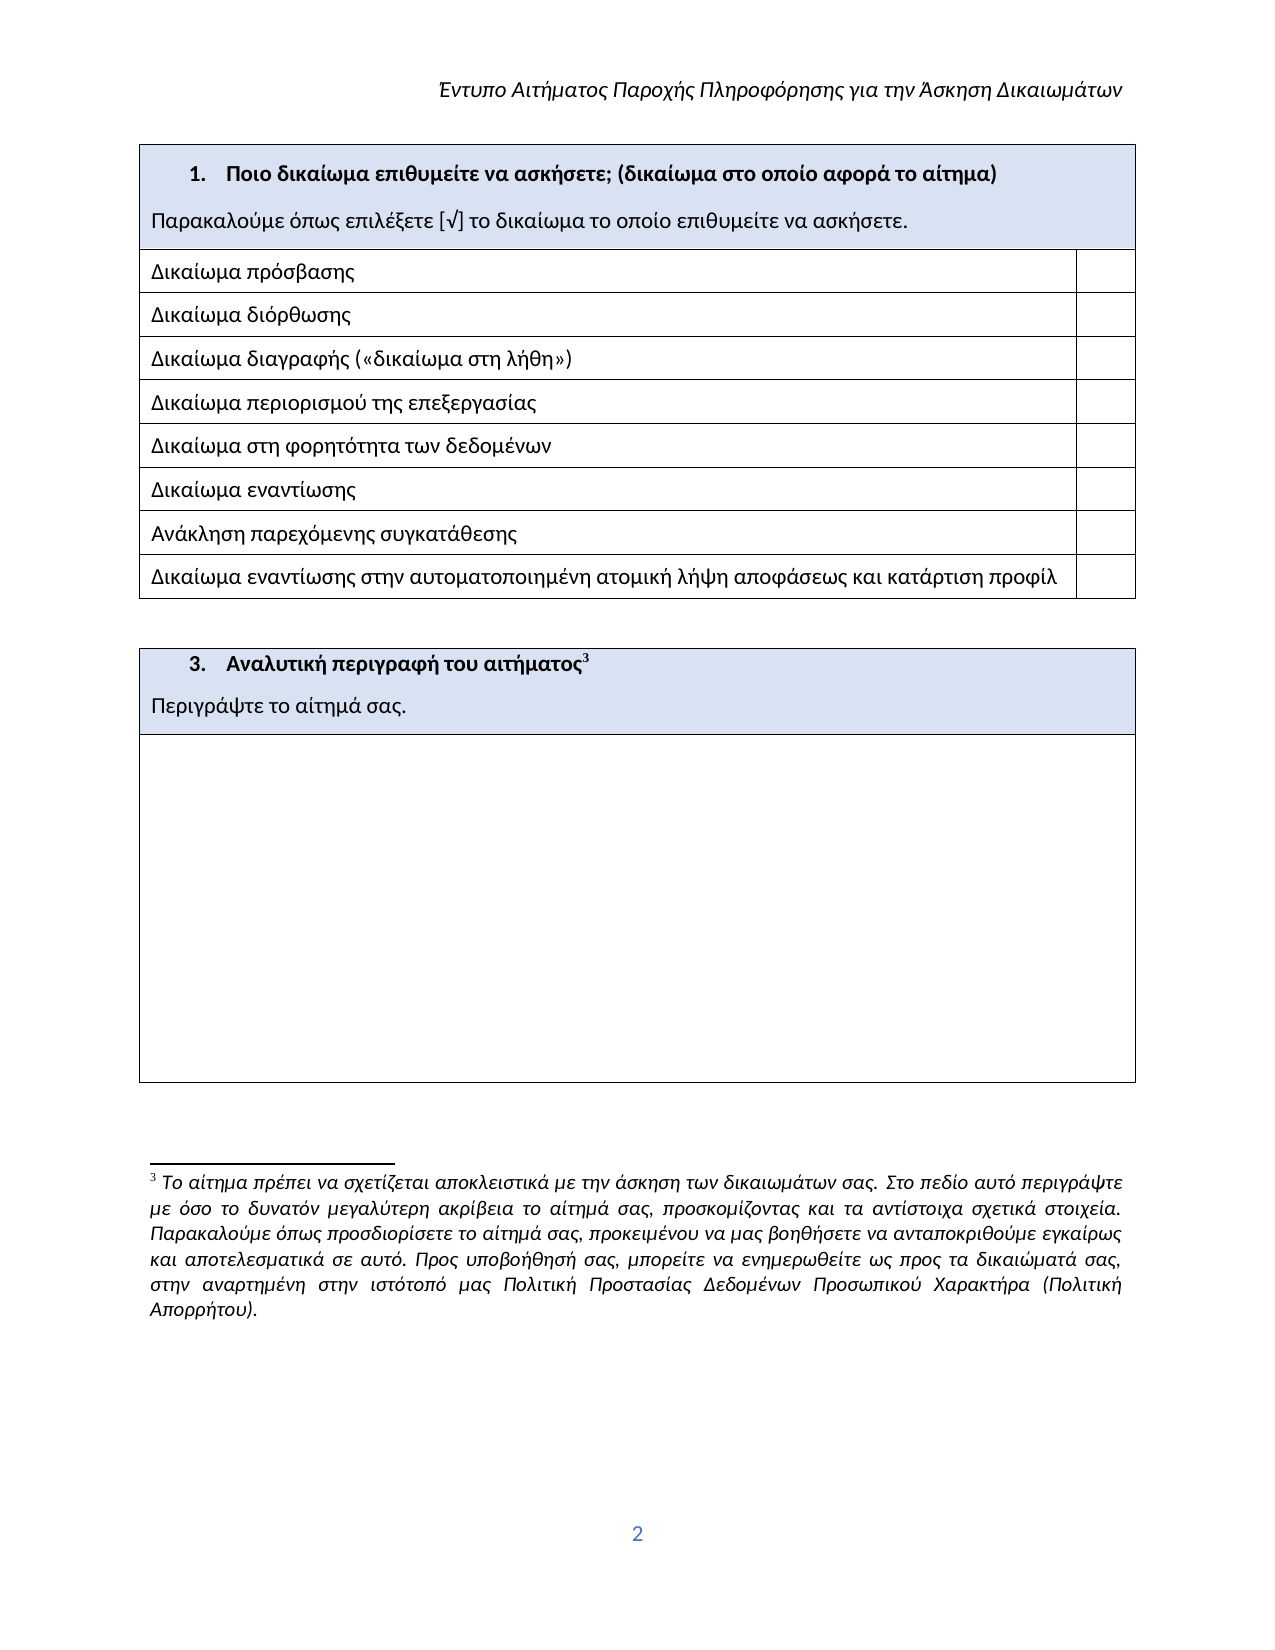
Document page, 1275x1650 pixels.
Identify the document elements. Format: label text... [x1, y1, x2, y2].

table_cell Δικαίωμα περιορισμού της επεξεργασίας [140, 380, 1076, 423]
table_cell Ανάκληση παρεχόμενης συγκατάθεσης [140, 511, 1076, 554]
table_cell Δικαίωμα διόρθωσης [140, 293, 1076, 336]
table_header Ποιο δικαίωμα επιθυμείτε να ασκήσετε; (δικαίωμα στο οποίο αφορά το αίτημα) Παρακαλούμε όπως επιλέξετε [√] το δικαίωμα το οποίο επιθυμείτε να ασκήσετε. [140, 145, 1135, 248]
table_cell [1077, 337, 1135, 379]
table_cell [1077, 250, 1135, 292]
table_cell [1077, 293, 1135, 336]
table_cell Δικαίωμα εναντίωσης [140, 468, 1076, 510]
table_cell [1077, 511, 1135, 554]
table_header Αναλυτική περιγραφή του αιτήματος Περιγράψτε το αίτημά σας. [140, 649, 1135, 734]
table_cell [140, 735, 1135, 1082]
table_cell [1077, 555, 1135, 598]
table_cell [1077, 468, 1135, 510]
table_cell Δικαίωμα στη φορητότητα των δεδομένων [140, 424, 1076, 467]
table_cell [1077, 380, 1135, 423]
table_cell Δικαίωμα εναντίωσης στην αυτοματοποιημένη ατομική λήψη αποφάσεως και κατάρτιση προφίλ [140, 555, 1076, 598]
table_cell [1077, 424, 1135, 467]
table_cell Δικαίωμα διαγραφής («δικαίωμα στη λήθη») [140, 337, 1076, 379]
table_cell Δικαίωμα πρόσβασης [140, 250, 1076, 292]
